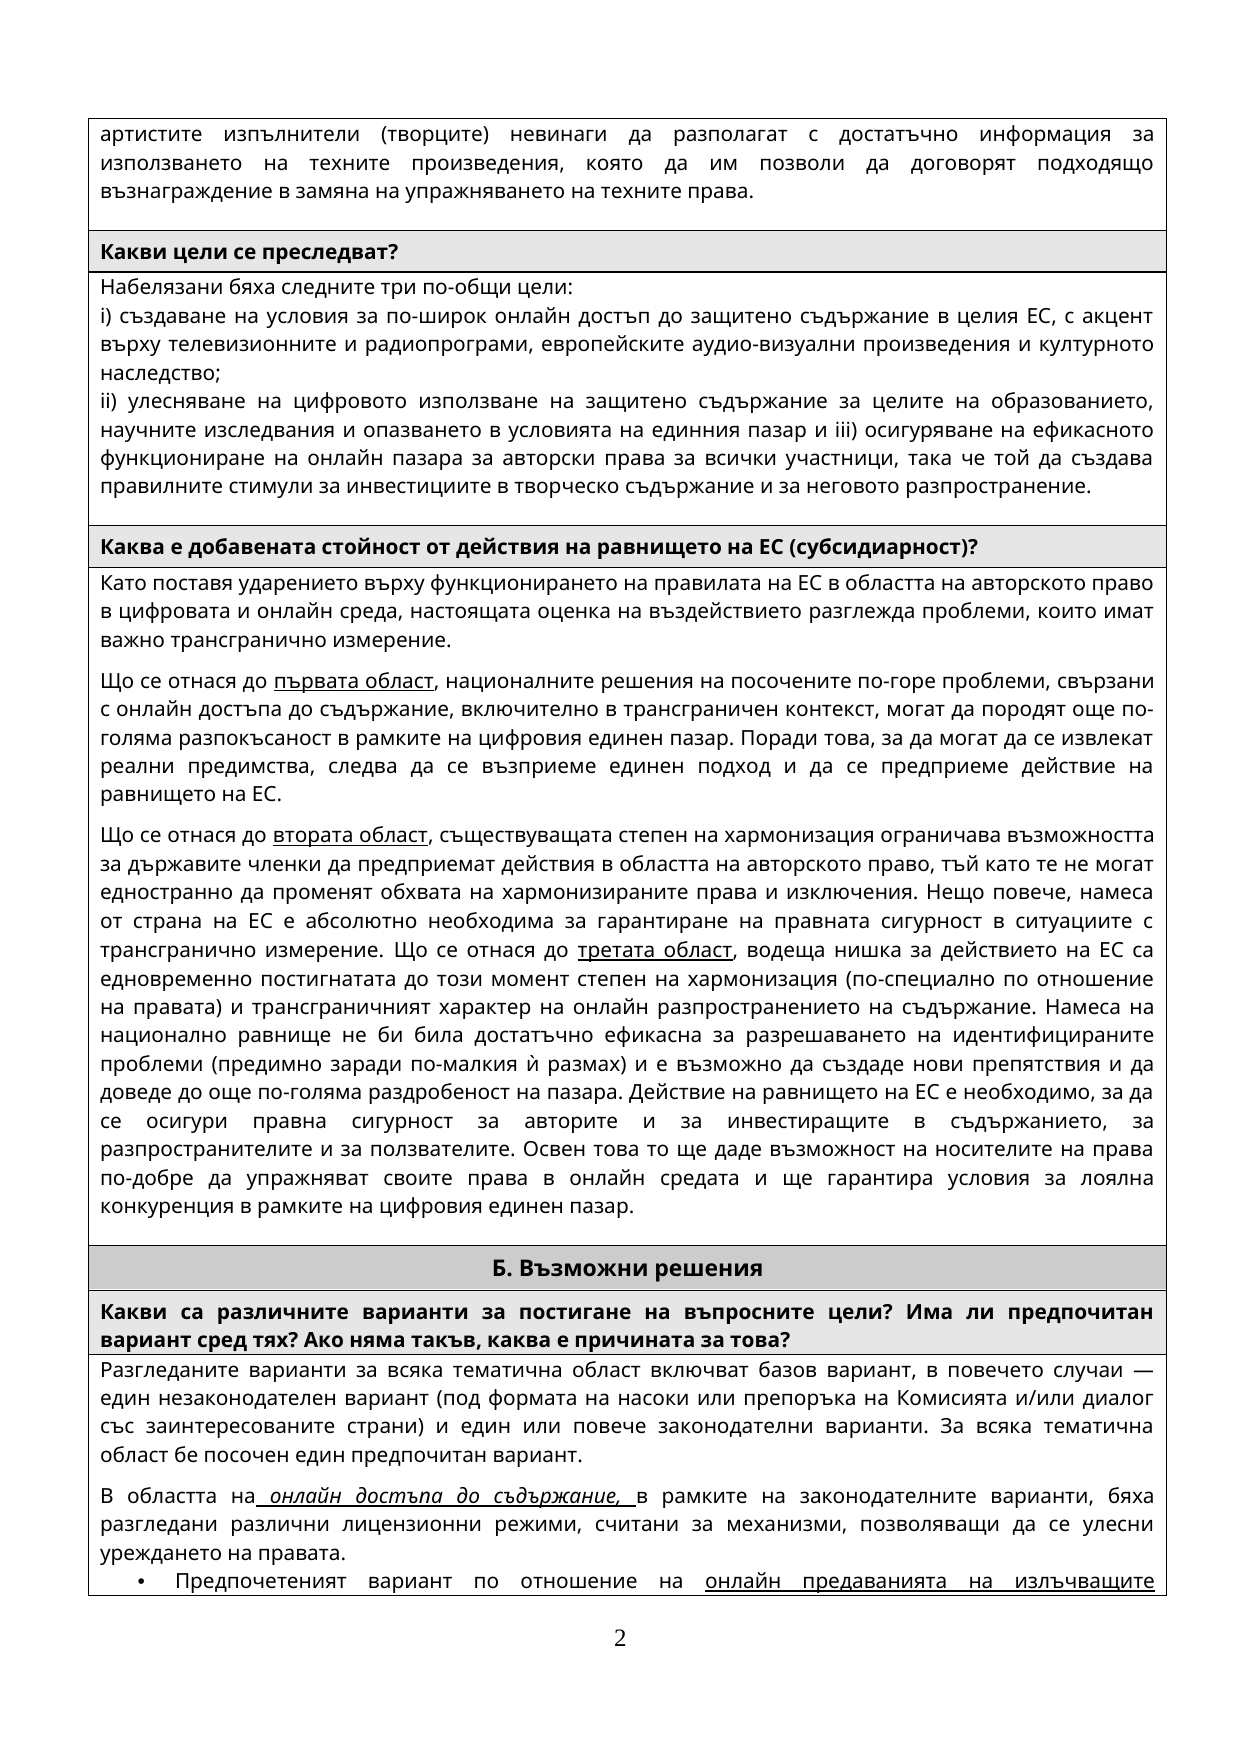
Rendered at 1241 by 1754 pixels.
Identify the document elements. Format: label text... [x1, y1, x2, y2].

table_cell Като поставя ударението върху функционирането на правилата на ЕС в областта на авторското право в цифровата и онлайн среда, настоящата оценка на въздействието разглежда проблеми, които имат важно трансгранично измерение. Що се отнася до първата област, националните решения на посочените по-горе проблеми, свързани с онлайн достъпа до съдържание, включително в трансграничен контекст, могат да породят още по-голяма разпокъсаност в рамките на цифровия единен пазар. Поради това, за да могат да се извлекат реални предимства, следва да се възприеме единен подход и да се предприеме действие на равнището на ЕС. Що се отнася до втората област, съществуващата степен на хармонизация ограничава възможността за държавите членки да предприемат действия в областта на авторското право, тъй като те не могат едностранно да променят обхвата на хармонизираните права и изключения. Нещо повече, намеса от страна на ЕС е абсолютно необходима за гарантиране на правната сигурност в ситуациите с трансгранично измерение. Що се отнася до третата област, водеща нишка за действието на ЕС са едновременно постигнатата до този момент степен на хармонизация (по-специално по отношение на правата) и трансграничният характер на онлайн разпространението на съдържание. Намеса на национално равнище не би била достатъчно ефикасна за разрешаването на идентифицираните проблеми (предимно заради по-малкия ѝ размах) и е възможно да създаде нови препятствия и да доведе до още по-голяма раздробеност на пазара. Действие на равнището на ЕС е необходимо, за да се осигури правна сигурност за авторите и за инвестиращите в съдържанието, за разпространителите и за ползвателите. Освен това то ще даде възможност на носителите на права по-добре да упражняват своите права в онлайн средата и ще гарантира условия за лоялна конкуренция в рамките на цифровия единен пазар. [89, 568, 1166, 1245]
table_cell Б. Възможни решения [89, 1246, 1166, 1289]
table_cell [89, 1355, 1166, 1595]
table_cell Набелязани бяха следните три по-общи цели: i) създаване на условия за по-широк онлайн достъп до защитено съдържание в целия ЕС, с акцент върху телевизионните и радиопрограми, европейските аудио-визуални произведения и културното наследство; ii) улесняване на цифровото използване на защитено съдържание за целите на образованието, научните изследвания и опазването в условията на единния пазар и iii) осигуряване на ефикасното функциониране на онлайн пазара за авторски права за всички участници, така че той да създава правилните стимули за инвестициите в творческо съдържание и за неговото разпространение. [89, 273, 1166, 525]
table_cell Какви цели се преследват? [89, 231, 1166, 271]
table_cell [89, 119, 1166, 229]
table_cell Какви са различните варианти за постигане на въпросните цели? Има ли предпочитан вариант сред тях? Ако няма такъв, каква е причината за това? [89, 1291, 1166, 1354]
table_cell Каква е добавената стойност от действия на равнището на ЕС (субсидиарност)? [89, 526, 1166, 567]
